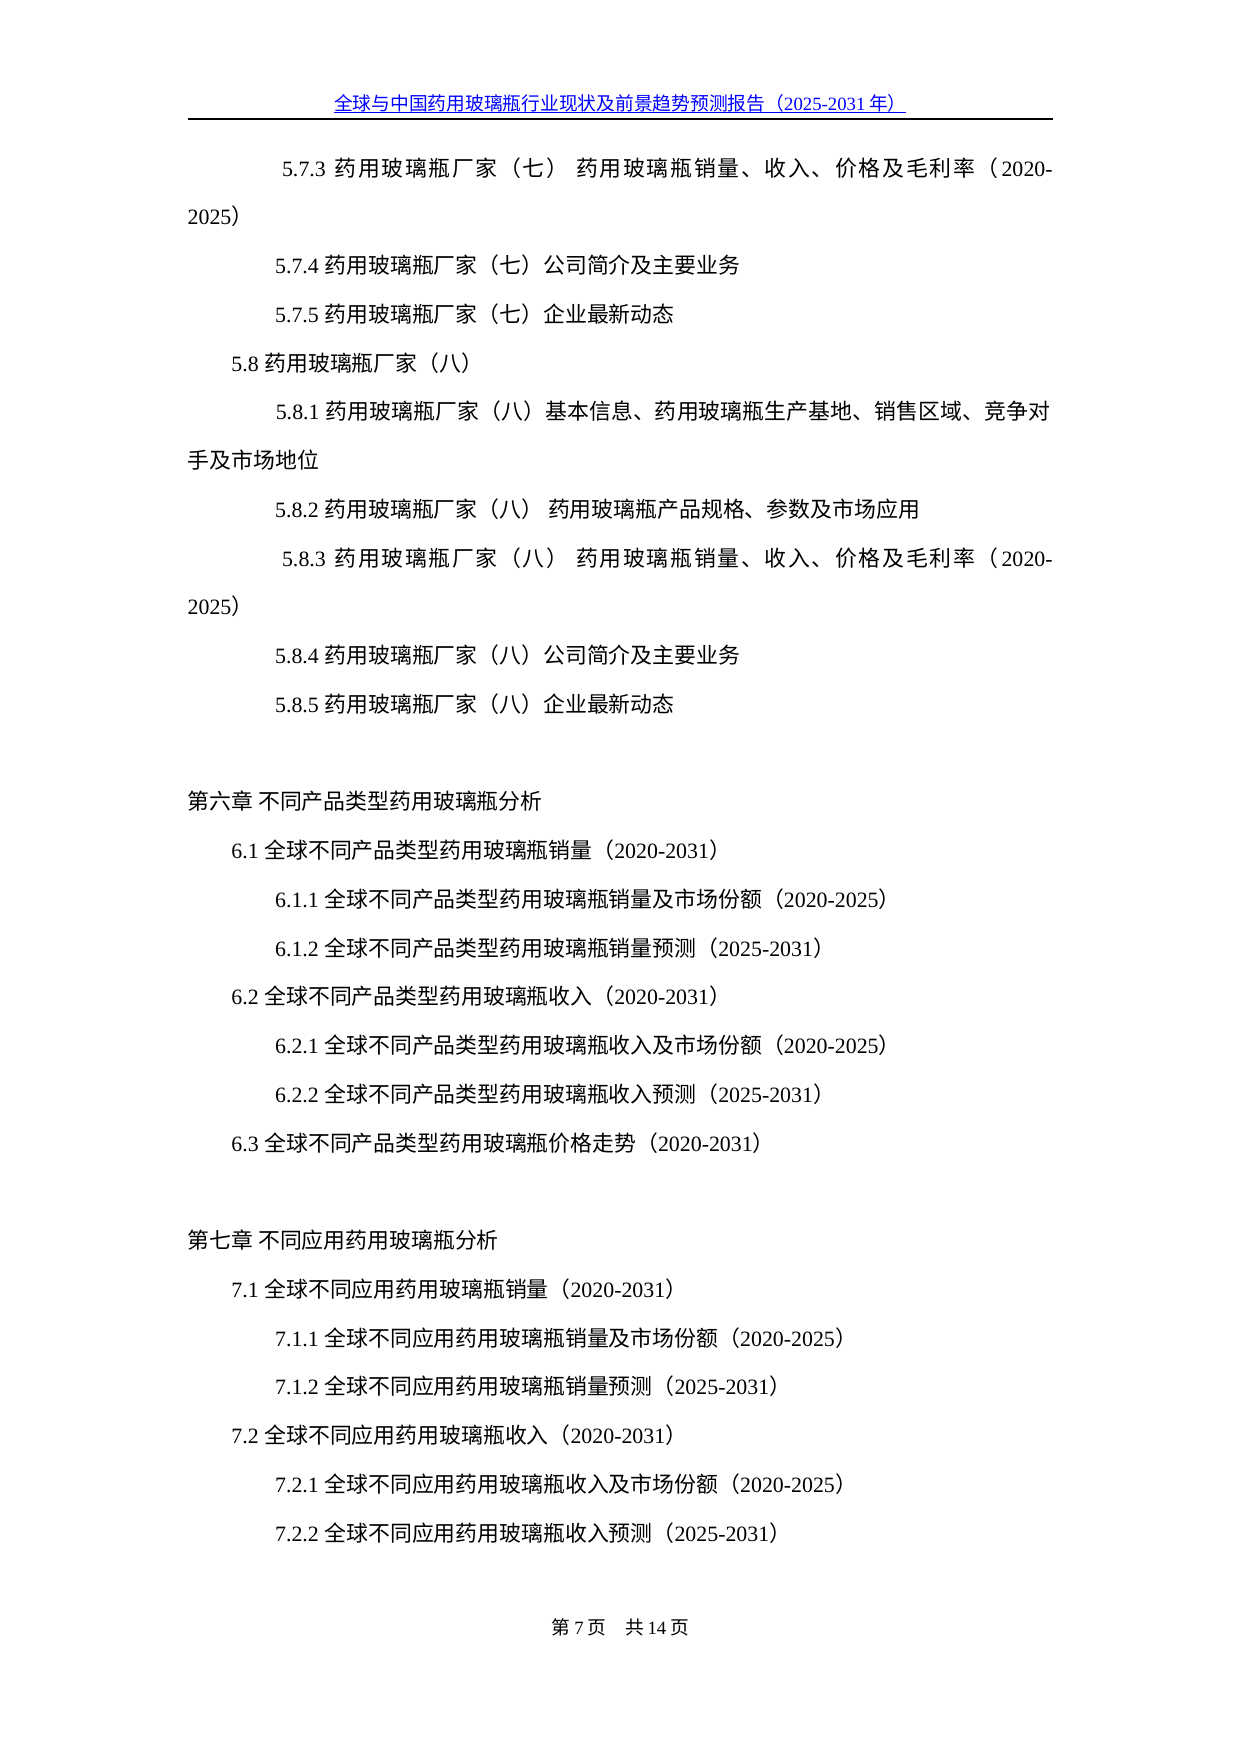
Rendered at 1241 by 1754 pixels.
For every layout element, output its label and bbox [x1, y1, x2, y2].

text [187, 150, 1053, 1548]
